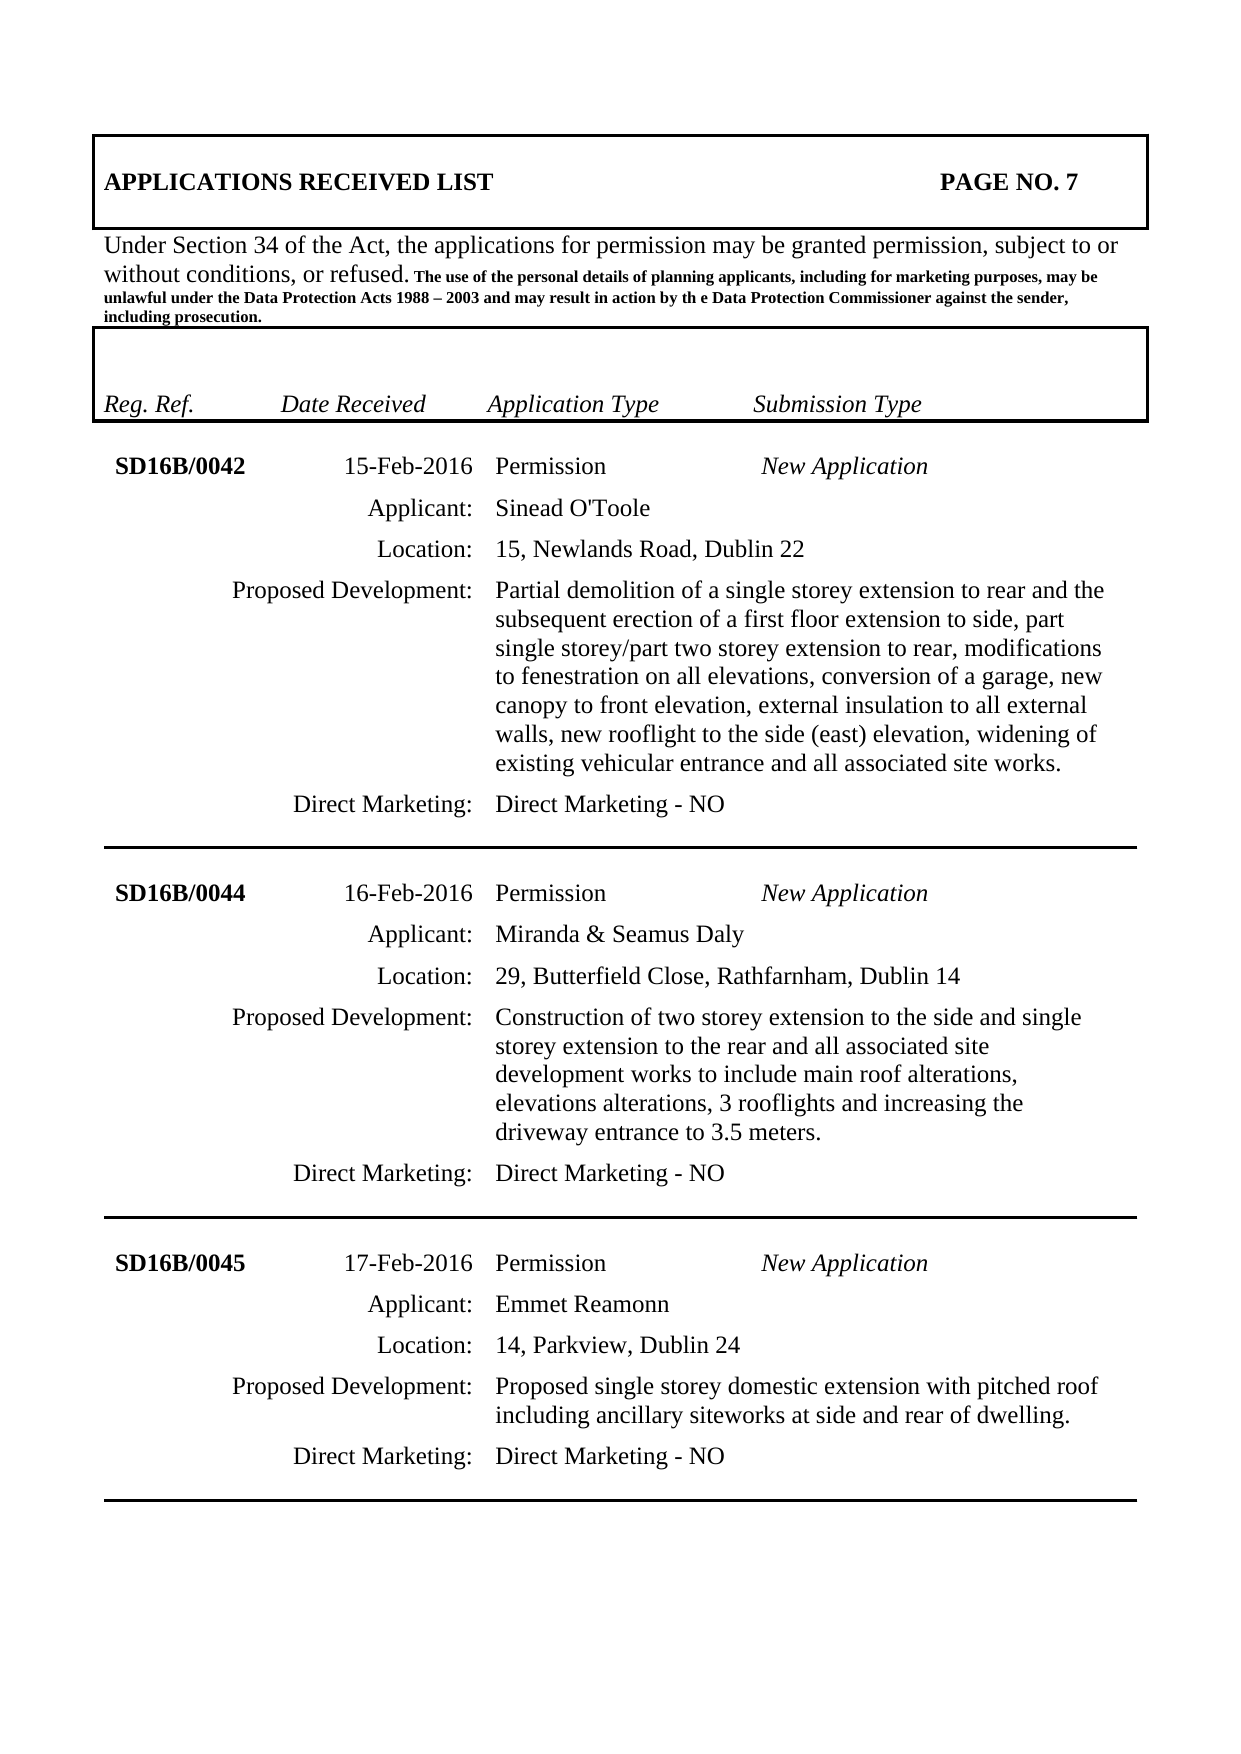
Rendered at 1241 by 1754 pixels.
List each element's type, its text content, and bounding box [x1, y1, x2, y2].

table_header Permission [484, 1248, 750, 1276]
table_cell Location: [104, 521, 484, 563]
table_header Permission [484, 451, 750, 480]
table_cell Direct Marketing: [104, 1429, 484, 1470]
table_cell Proposed Development: [104, 990, 484, 1146]
table_cell Applicant: [104, 907, 484, 948]
table_header New Application [750, 451, 1126, 480]
table_header 16-Feb-2016 [262, 878, 484, 907]
table_cell Location: [104, 948, 484, 989]
table_cell Direct Marketing - NO [484, 1429, 1126, 1470]
table_cell Proposed Development: [104, 1359, 484, 1429]
table_cell Direct Marketing: [104, 776, 484, 818]
table_header New Application [750, 1248, 1126, 1276]
table_header Permission [484, 878, 750, 907]
table_cell 15, Newlands Road, Dublin 22 [484, 521, 1126, 563]
table_header SD16B/0045 [104, 1248, 262, 1276]
table_cell Sinead O'Toole [484, 480, 1126, 521]
table_cell Proposed single storey domestic extension with pitched roof including ancillary siteworks at side and rear of dwelling. [484, 1359, 1126, 1429]
table_cell Direct Marketing - NO [484, 1146, 1126, 1187]
table_cell Emmet Reamonn [484, 1276, 1126, 1318]
table_header New Application [750, 878, 1126, 907]
table_header SD16B/0042 [104, 451, 262, 480]
table_cell Applicant: [104, 1276, 484, 1318]
table_cell Location: [104, 1318, 484, 1359]
table_cell Construction of two storey extension to the side and single storey extension to the rear and all associated site development works to include main roof alterations, elevations alterations, 3 rooflights and increasing the driveway entrance to 3.5 meters. [484, 990, 1126, 1146]
table_cell 29, Butterfield Close, Rathfarnham, Dublin 14 [484, 948, 1126, 989]
table_cell Partial demolition of a single storey extension to rear and the subsequent erection of a first floor extension to side, part single storey/part two storey extension to rear, modifications to fenestration on all elevations, conversion of a garage, new canopy to front elevation, external insulation to all external walls, new rooflight to the side (east) elevation, widening of existing vehicular entrance and all associated site works. [484, 563, 1126, 776]
table_cell Applicant: [104, 480, 484, 521]
table_cell Miranda & Seamus Daly [484, 907, 1126, 948]
table_header 15-Feb-2016 [262, 451, 484, 480]
table_cell Proposed Development: [104, 563, 484, 776]
table_cell 14, Parkview, Dublin 24 [484, 1318, 1126, 1359]
table_header 17-Feb-2016 [262, 1248, 484, 1276]
table_cell Direct Marketing - NO [484, 776, 1126, 818]
table_header SD16B/0044 [104, 878, 262, 907]
table_cell Direct Marketing: [104, 1146, 484, 1187]
